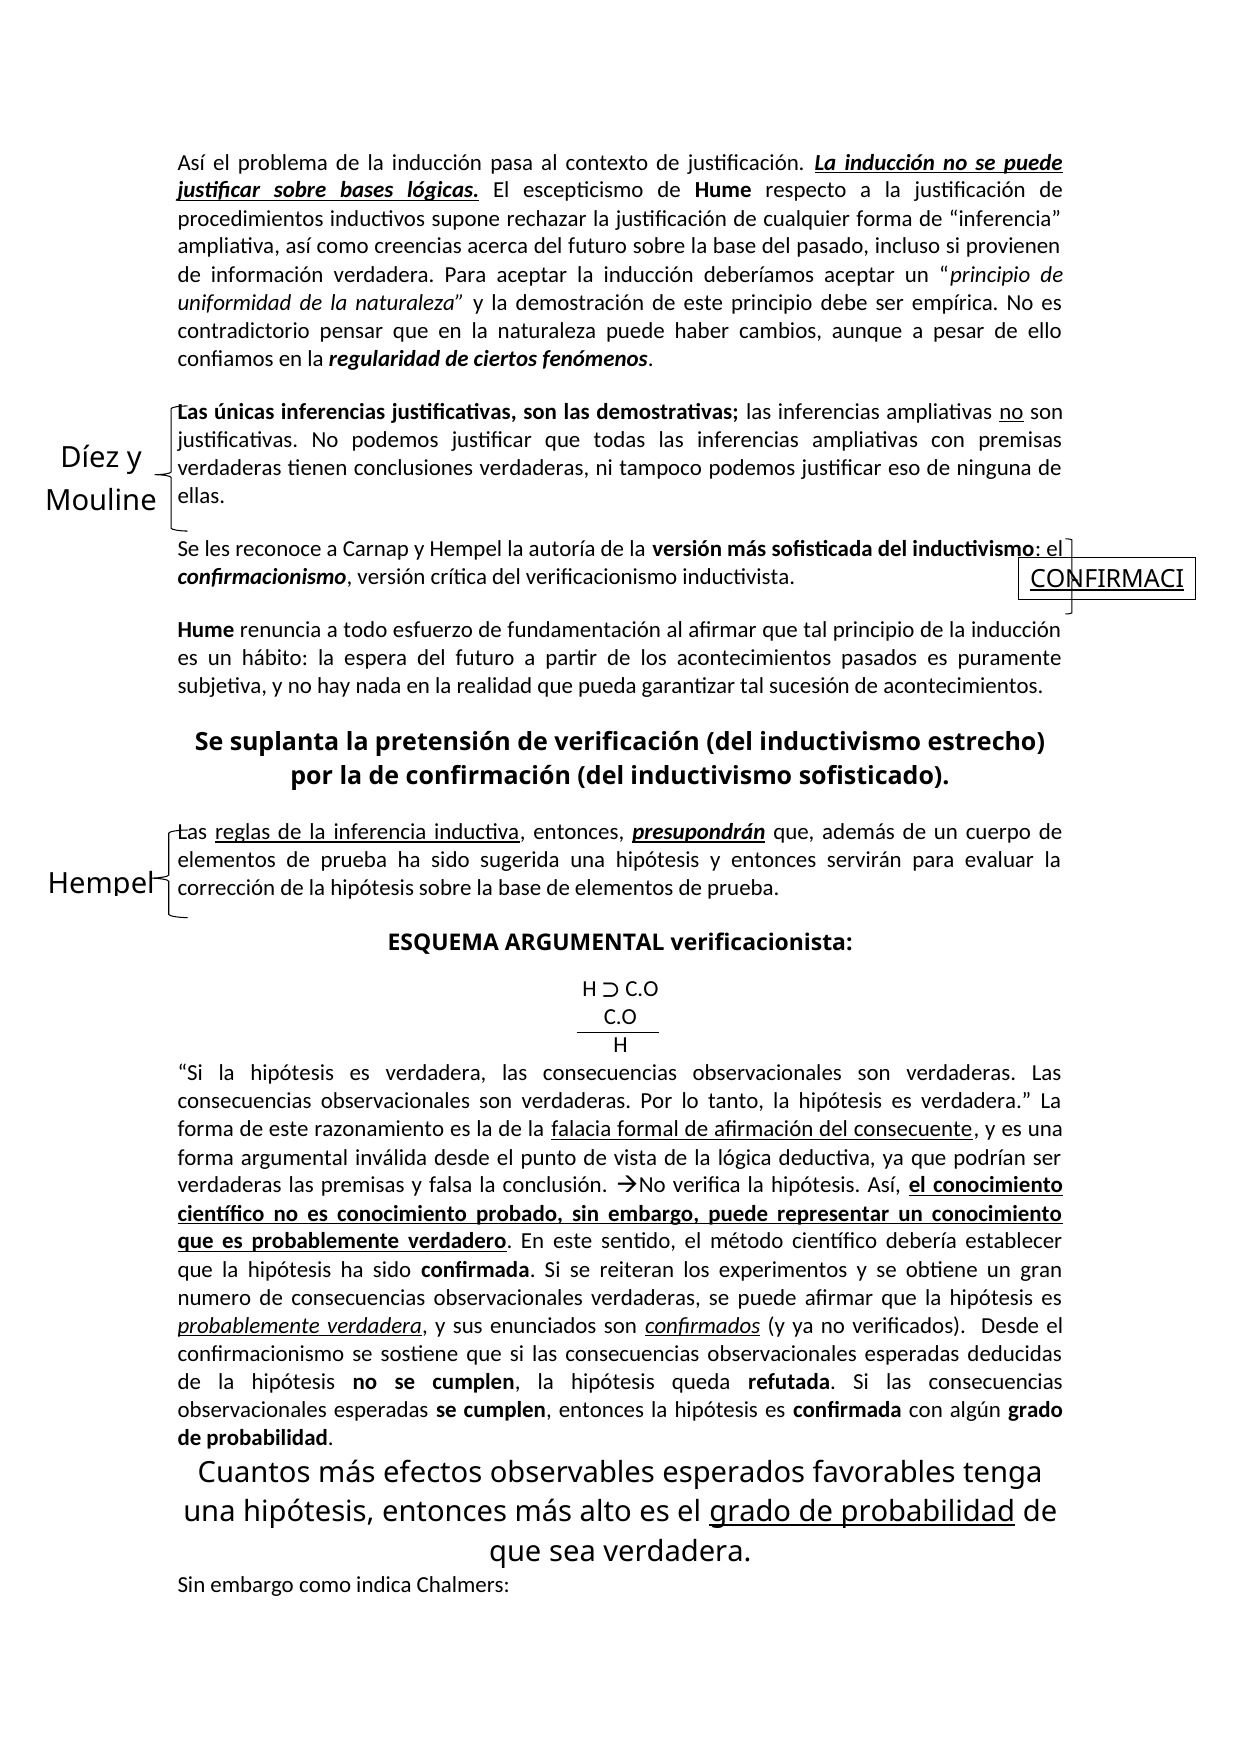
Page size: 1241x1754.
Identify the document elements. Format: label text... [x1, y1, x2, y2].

text H ⊃ C.O [177, 974, 1063, 1002]
text Se suplanta la pretensión de verificación (del inductivismo estrecho) por la de confirmación (del inductivismo sofisticado). [177, 724, 1063, 792]
text ESQUEMA ARGUMENTAL verificacionista: [177, 926, 1063, 957]
text “Si la hipótesis es verdadera, las consecuencias observacionales son verdaderas. Las consecuencias observacionales son verdaderas. Por lo tanto, la hipótesis es verdadera.” La forma de este razonamiento es la de la falacia formal de afirmación del consecuente, y es una forma argumental inválida desde el punto de vista de la lógica deductiva, ya que podrían ser verdaderas las premisas y falsa la conclusión. No verifica la hipótesis. Así, el conocimiento científico no es conocimiento probado, sin embargo, puede representar un conocimiento que es probablemente verdadero. En este sentido, el método científico debería establecer que la hipótesis ha sido confirmada. Si se reiteran los experimentos y se obtiene un gran numero de consecuencias observacionales verdaderas, se puede afirmar que la hipótesis es probablemente verdadera, y sus enunciados son confirmados (y ya no verificados). Desde el confirmacionismo se sostiene que si las consecuencias observacionales esperadas deducidas de la hipótesis no se cumplen, la hipótesis queda refutada. Si las consecuencias observacionales esperadas se cumplen, entonces la hipótesis es confirmada con algún grado de probabilidad. [177, 1224, 1063, 1451]
text Las únicas inferencias justificativas, son las demostrativas; las inferencias ampliativas no son justificativas. No podemos justificar que todas las inferencias ampliativas con premisas verdaderas tienen conclusiones verdaderas, ni tampoco podemos justificar eso de ninguna de ellas. [177, 397, 1063, 509]
text “Si la hipótesis es verdadera, las consecuencias observacionales son verdaderas. Las consecuencias observacionales son verdaderas. Por lo tanto, la hipótesis es verdadera.” La forma de este razonamiento es la de la falacia formal de afirmación del consecuente, y es una forma argumental inválida desde el punto de vista de la lógica deductiva, ya que podrían ser verdaderas las premisas y falsa la conclusión. No verifica la hipótesis. Así, el conocimiento científico no es conocimiento probado, sin embargo, puede representar un conocimiento que es probablemente verdadero. En este sentido, el método científico debería establecer que la hipótesis ha sido confirmada. Si se reiteran los experimentos y se obtiene un gran numero de consecuencias observacionales verdaderas, se puede afirmar que la hipótesis es probablemente verdadera, y sus enunciados son confirmados (y ya no verificados). Desde el confirmacionismo se sostiene que si las consecuencias observacionales esperadas deducidas de la hipótesis no se cumplen, la hipótesis queda refutada. Si las consecuencias observacionales esperadas se cumplen, entonces la hipótesis es confirmada con algún grado de probabilidad. [177, 1058, 1063, 1223]
text Así el problema de la inducción pasa al contexto de justificación. La inducción no se puede justificar sobre bases lógicas. El escepticismo de Hume respecto a la justificación de procedimientos inductivos supone rechazar la justificación de cualquier forma de “inferencia” ampliativa, así como creencias acerca del futuro sobre la base del pasado, incluso si provienen de información verdadera. Para aceptar la inducción deberíamos aceptar un “principio de uniformidad de la naturaleza” y la demostración de este principio debe ser empírica. No es contradictorio pensar que en la naturaleza puede haber cambios, aunque a pesar de ello confiamos en la regularidad de ciertos fenómenos. [177, 148, 1063, 372]
text Hume renuncia a todo esfuerzo de fundamentación al afirmar que tal principio de la inducción es un hábito: la espera del futuro a partir de los acontecimientos pasados es puramente subjetiva, y no hay nada en la realidad que pueda garantizar tal sucesión de acontecimientos. [177, 615, 1063, 699]
text C.O [177, 1002, 1063, 1031]
text Cuantos más efectos observables esperados favorables tenga una hipótesis, entonces más alto es el grado de probabilidad de que sea verdadera. [177, 1451, 1063, 1570]
text Se les reconoce a Carnap y Hempel la autoría de la versión más sofisticada del inductivismo: el confirmacionismo, versión crítica del verificacionismo inductivista. [177, 534, 1063, 590]
text Sin embargo como indica Chalmers: [177, 1570, 1063, 1598]
text Las reglas de la inferencia inductiva, entonces, presupondrán que, además de un cuerpo de elementos de prueba ha sido sugerida una hipótesis y entonces servirán para evaluar la corrección de la hipótesis sobre la base de elementos de prueba. [177, 817, 1063, 901]
text H [177, 1031, 1063, 1058]
